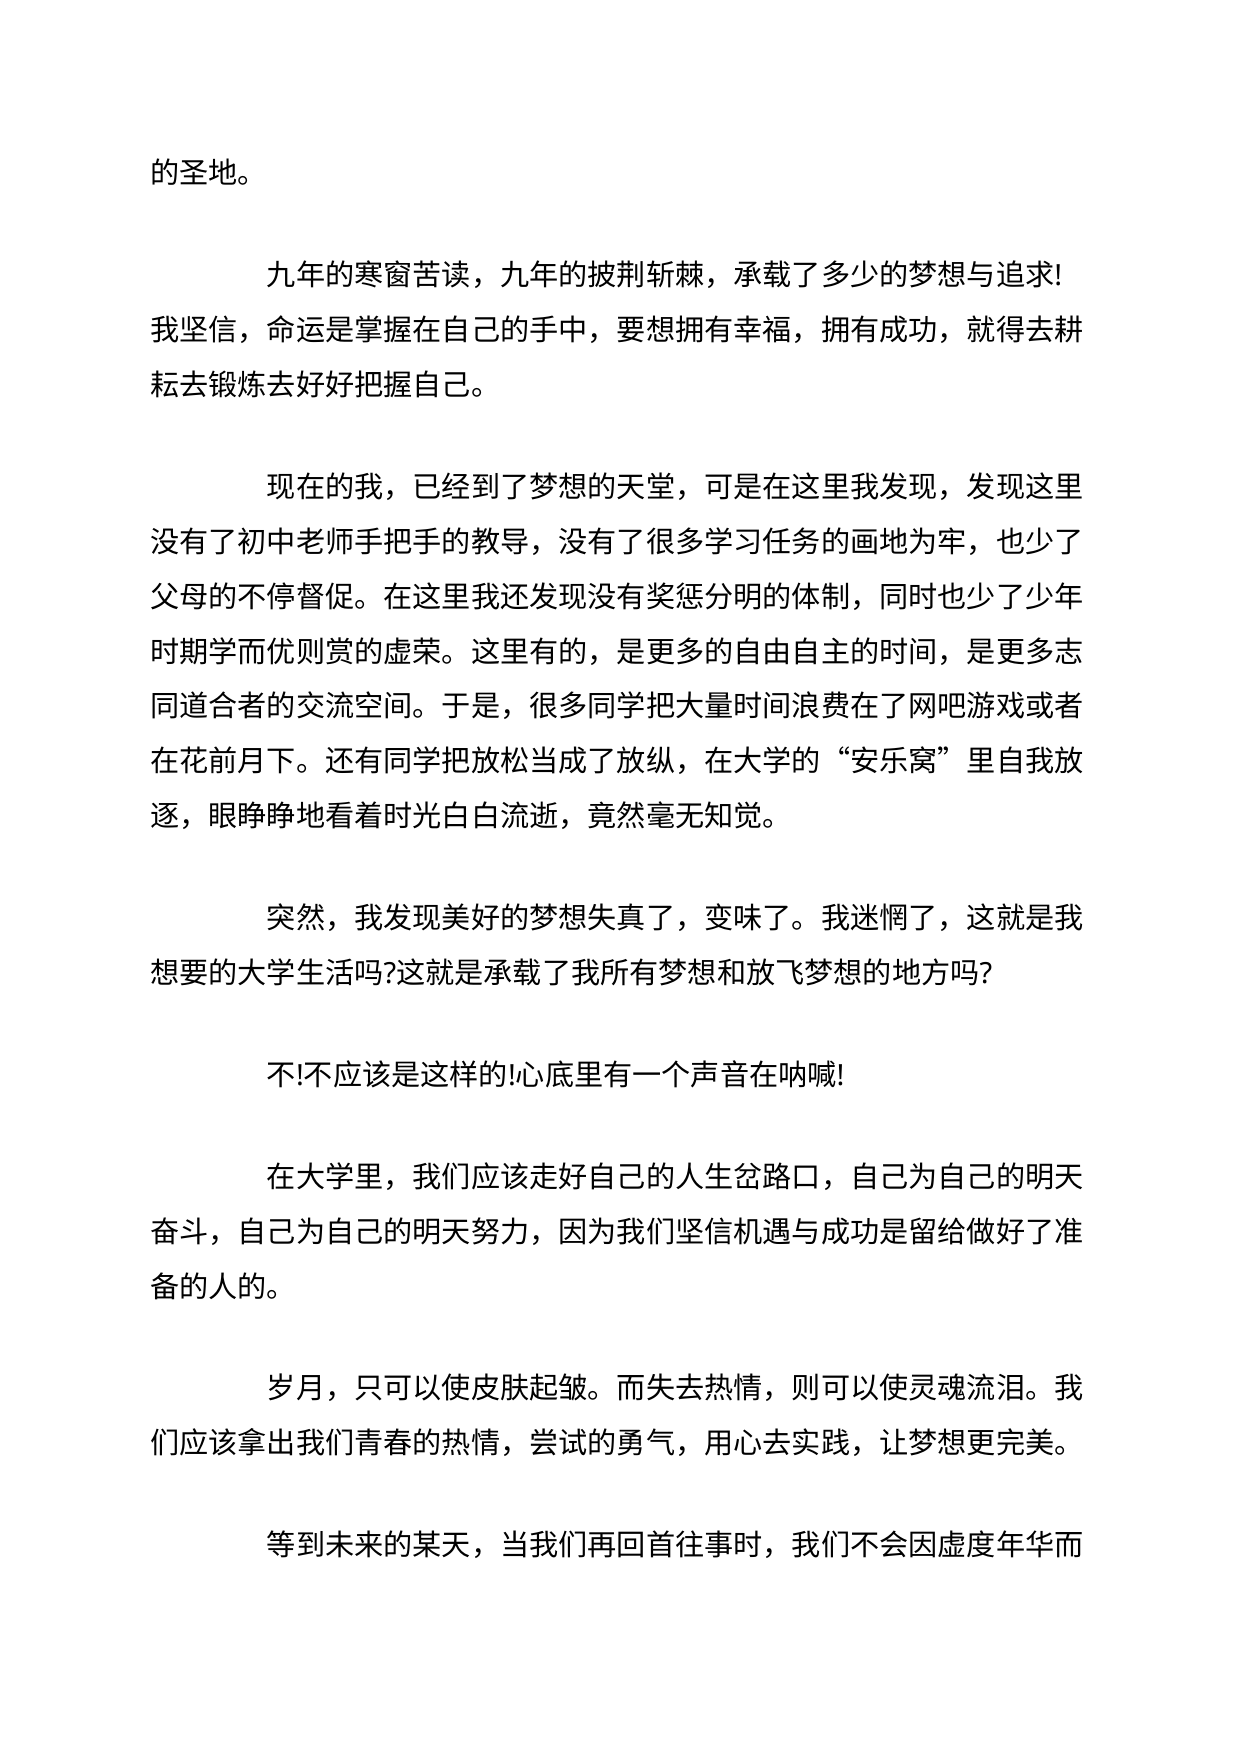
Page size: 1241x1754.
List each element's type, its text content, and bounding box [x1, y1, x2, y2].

text 九年的寒窗苦读，九年的披荆斩棘，承载了多少的梦想与追求!我坚信，命运是掌握在自己的手中，要想拥有幸福，拥有成功，就得去耕耘去锻炼去好好把握自己。 [150, 252, 1090, 404]
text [150, 150, 1090, 192]
text 不!不应该是这样的!心底里有一个声音在呐喊! [150, 1051, 1090, 1094]
text 突然，我发现美好的梦想失真了，变味了。我迷惘了，这就是我想要的大学生活吗?这就是承载了我所有梦想和放飞梦想的地方吗? [150, 894, 1090, 992]
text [150, 1522, 1090, 1564]
text 现在的我，已经到了梦想的天堂，可是在这里我发现，发现这里没有了初中老师手把手的教导，没有了很多学习任务的画地为牢，也少了父母的不停督促。在这里我还发现没有奖惩分明的体制，同时也少了少年时期学而优则赏的虚荣。这里有的，是更多的自由自主的时间，是更多志同道合者的交流空间。于是，很多同学把大量时间浪费在了网吧游戏或者在花前月下。还有同学把放松当成了放纵，在大学的“安乐窝”里自我放逐，眼睁睁地看着时光白白流逝，竟然毫无知觉。 [150, 463, 1090, 835]
text 岁月，只可以使皮肤起皱。而失去热情，则可以使灵魂流泪。我们应该拿出我们青春的热情，尝试的勇气，用心去实践，让梦想更完美。 [150, 1365, 1090, 1462]
text 在大学里，我们应该走好自己的人生岔路口，自己为自己的明天奋斗，自己为自己的明天努力，因为我们坚信机遇与成功是留给做好了准备的人的。 [150, 1153, 1090, 1306]
